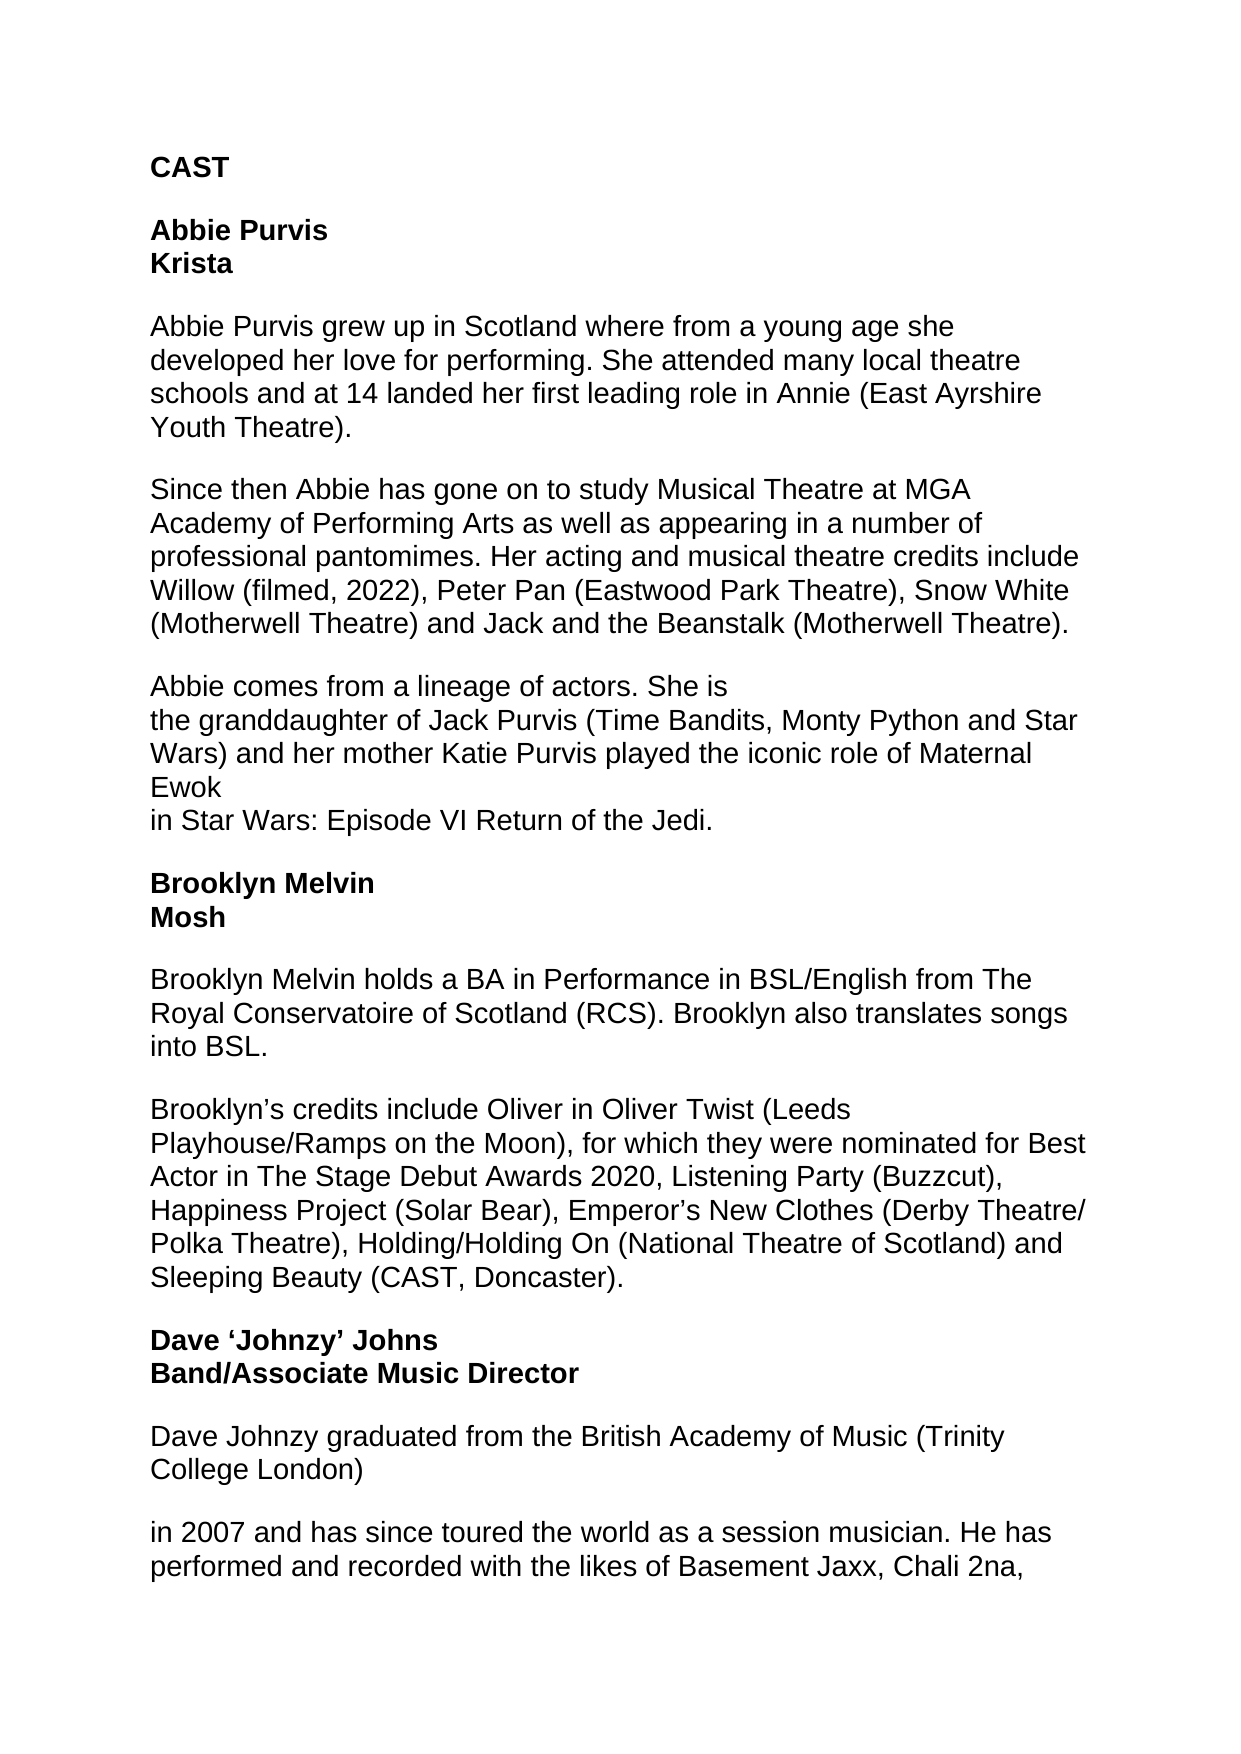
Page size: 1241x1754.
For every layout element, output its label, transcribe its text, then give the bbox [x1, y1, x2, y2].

text CAST [150, 150, 1090, 183]
text Brooklyn Melvin holds a BA in Performance in BSL/English from The Royal Conservatoire of Scotland (RCS). Brooklyn also translates songs into BSL. [150, 962, 1090, 1063]
text Since then Abbie has gone on to study Musical Theatre at MGA Academy of Performing Arts as well as appearing in a number of professional pantomimes. Her acting and musical theatre credits include Willow (filmed, 2022), Peter Pan (Eastwood Park Theatre), Snow White (Motherwell Theatre) and Jack and the Beanstalk (Motherwell Theatre). [150, 472, 1090, 640]
text Dave Johnzy graduated from the British Academy of Music (Trinity College London) [150, 1419, 1090, 1486]
text Abbie Purvis grew up in Scotland where from a young age she developed her love for performing. She attended many local theatre schools and at 14 landed her first leading role in Annie (East Ayrshire Youth Theatre). [150, 309, 1090, 443]
text Abbie comes from a lineage of actors. She is the granddaughter of Jack Purvis (Time Bandits, Monty Python and Star Wars) and her mother Katie Purvis played the iconic role of Maternal Ewok in Star Wars: Episode VI Return of the Jedi. [150, 669, 1090, 837]
text Dave ‘Johnzy’ Johns Band/Associate Music Director [150, 1322, 1090, 1389]
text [150, 1515, 1090, 1582]
text Brooklyn’s credits include Oliver in Oliver Twist (Leeds Playhouse/Ramps on the Moon), for which they were nominated for Best Actor in The Stage Debut Awards 2020, Listening Party (Buzzcut), Happiness Project (Solar Bear), Emperor’s New Clothes (Derby Theatre/ Polka Theatre), Holding/Holding On (National Theatre of Scotland) and Sleeping Beauty (CAST, Doncaster). [150, 1092, 1090, 1293]
text Brooklyn Melvin Mosh [150, 866, 1090, 933]
text Abbie Purvis Krista [150, 213, 1090, 280]
